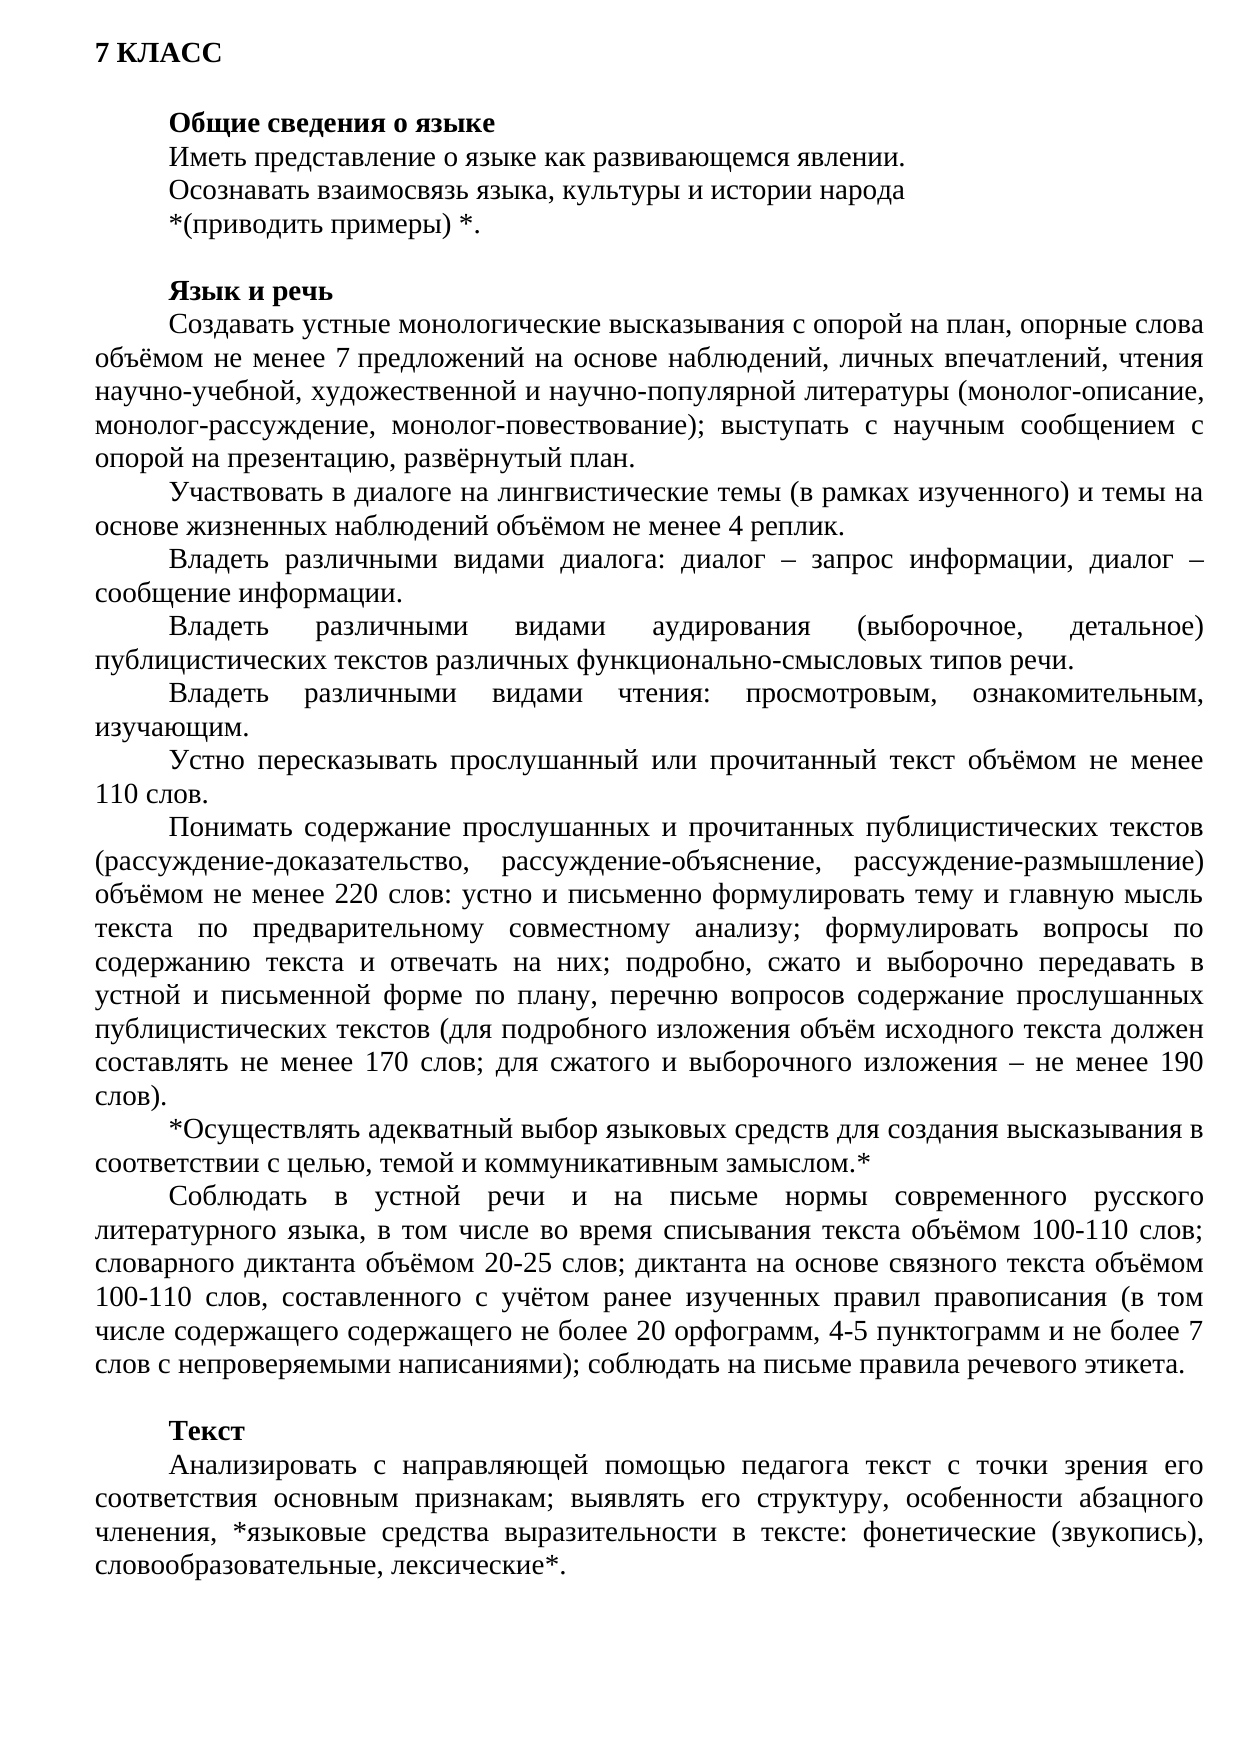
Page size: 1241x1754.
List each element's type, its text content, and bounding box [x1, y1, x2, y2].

text Анализировать с направляющей помощью педагога текст с точки зрения его соответствия основным признакам; выявлять его структуру, особенности абзацного членения, *языковые средства выразительности в тексте: фонетические (звукопись), словообразовательные, лексические*. [94, 1447, 1205, 1581]
text Текст [94, 1413, 1205, 1447]
text Владеть различными видами чтения: просмотровым, ознакомительным, изучающим. [94, 675, 1205, 742]
text Понимать содержание прослушанных и прочитанных публицистических текстов (рассуждение-доказательство, рассуждение-объяснение, рассуждение-размышление) объёмом не менее 220 слов: устно и письменно формулировать тему и главную мысль текста по предварительному совместному анализу; формулировать вопросы по содержанию текста и отвечать на них; подробно, сжато и выборочно передавать в устной и письменной форме по плану, перечню вопросов содержание прослушанных публицистических текстов (для подробного изложения объём исходного текста должен составлять не менее 170 слов; для сжатого и выборочного изложения – не менее 190 слов). [94, 809, 1205, 1111]
text Устно пересказывать прослушанный или прочитанный текст объёмом не менее 110 слов. [94, 742, 1205, 809]
text Язык и речь [94, 273, 1205, 306]
subtitle 7 КЛАСС [94, 35, 1205, 69]
text Владеть различными видами диалога: диалог – запрос информации, диалог – сообщение информации. [94, 541, 1205, 608]
text Владеть различными видами аудирования (выборочное, детальное) публицистических текстов различных функционально-смысловых типов речи. [94, 608, 1205, 675]
text Иметь представление о языке как развивающемся явлении. [94, 139, 1205, 172]
text *Осуществлять адекватный выбор языковых средств для создания высказывания в соответствии с целью, темой и коммуникативным замыслом.* [94, 1111, 1205, 1178]
text *(приводить примеры) *. [94, 206, 1205, 239]
text Создавать устные монологические высказывания с опорой на план, опорные слова объёмом не менее 7 предложений на основе наблюдений, личных впечатлений, чтения научно-учебной, художественной и научно-популярной литературы (монолог-описание, монолог-рассуждение, монолог-повествование); выступать с научным сообщением с опорой на презентацию, развёрнутый план. [94, 306, 1205, 474]
text Общие сведения о языке [94, 105, 1205, 139]
text Осознавать взаимосвязь языка, культуры и истории народа [94, 172, 1205, 206]
text Соблюдать в устной речи и на письме нормы современного русского литературного языка, в том числе во время списывания текста объёмом 100-110 слов; словарного диктанта объёмом 20-25 слов; диктанта на основе связного текста объёмом 100-110 слов, составленного с учётом ранее изученных правил правописания (в том числе содержащего содержащего не более 20 орфограмм, 4-5 пунктограмм и не более 7 слов с непроверяемыми написаниями); соблюдать на письме правила речевого этикета. [94, 1178, 1205, 1380]
text Участвовать в диалоге на лингвистические темы (в рамках изученного) и темы на основе жизненных наблюдений объёмом не менее 4 реплик. [94, 474, 1205, 541]
